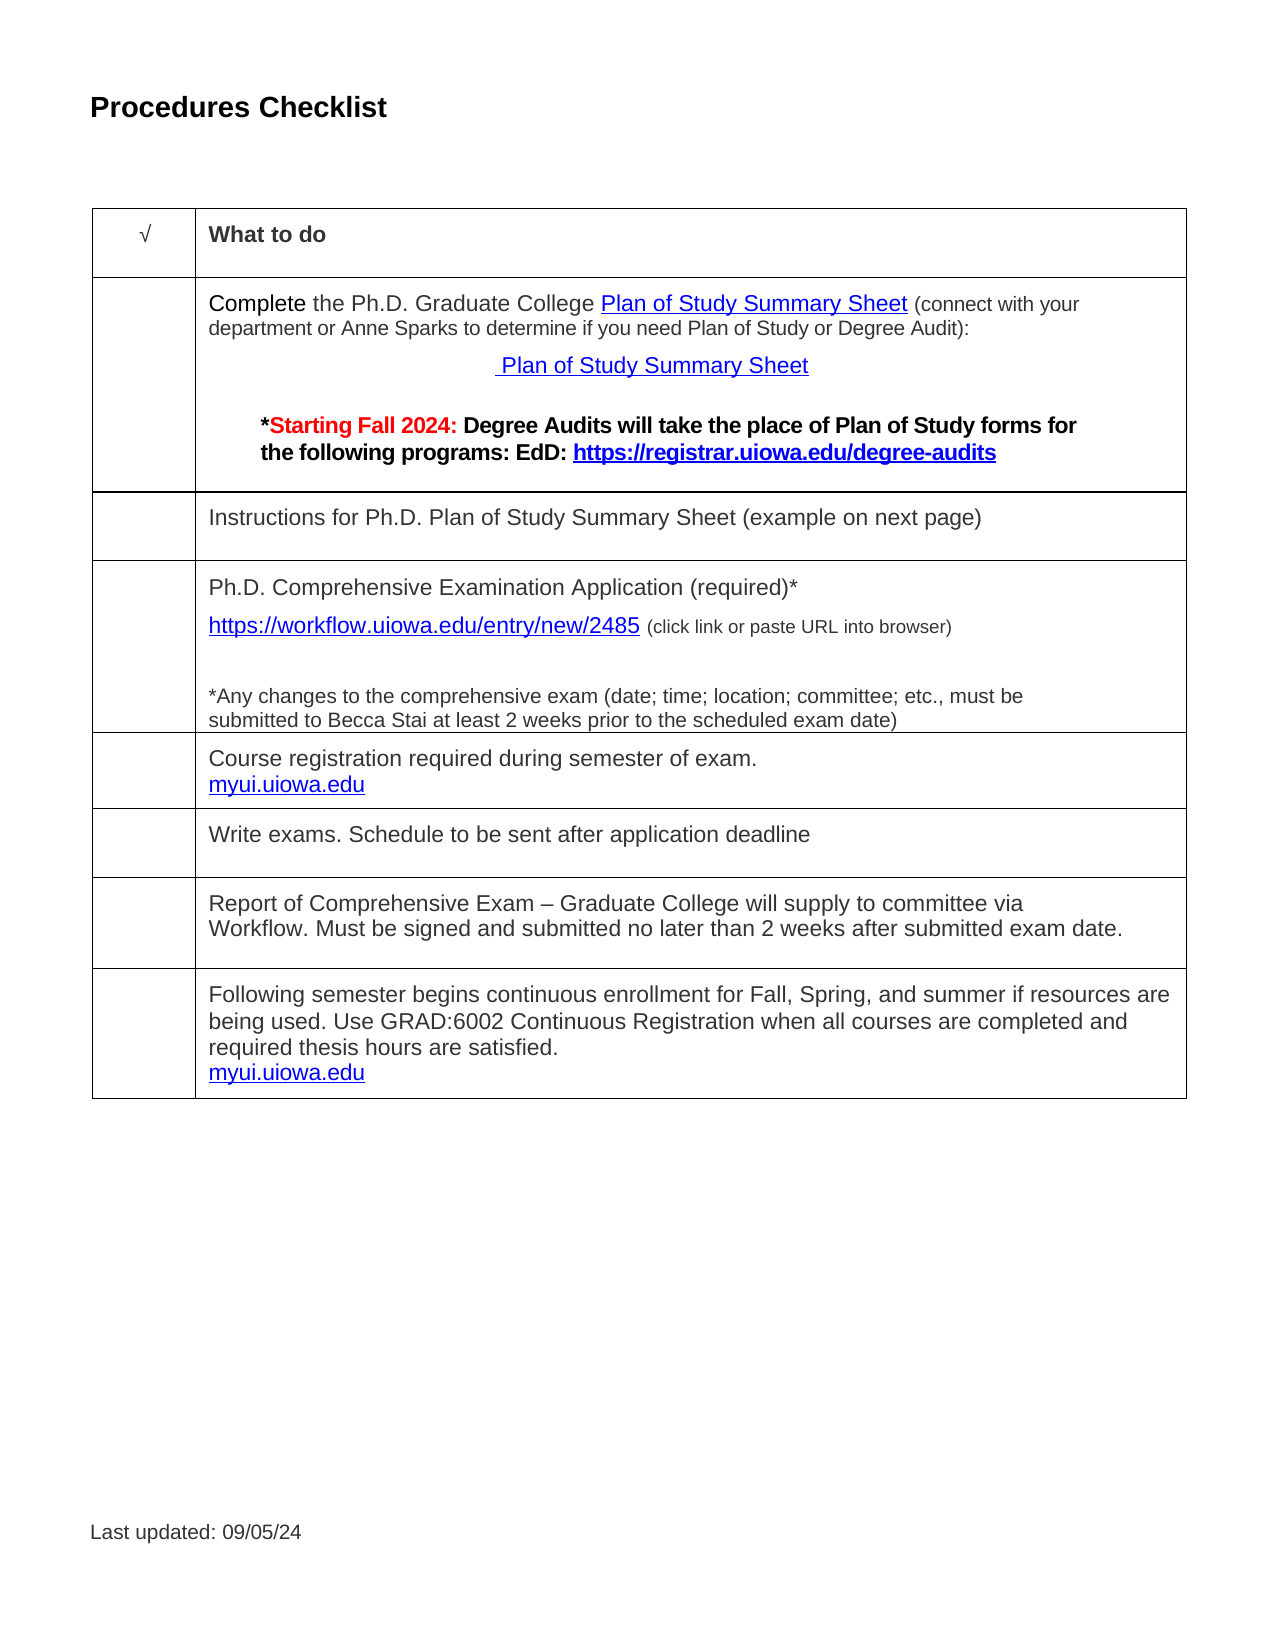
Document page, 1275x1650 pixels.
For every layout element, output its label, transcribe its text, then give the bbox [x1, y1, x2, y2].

table_header √ [93, 209, 195, 277]
table_cell Course registration required during semester of exam. myui.uiowa.edu [196, 733, 1186, 808]
table_cell [93, 969, 195, 1097]
subtitle Procedures Checklist [90, 90, 1212, 123]
table_cell [93, 733, 195, 808]
table_cell [93, 561, 195, 732]
table_cell [93, 278, 195, 491]
table_cell Complete the Ph.D. Graduate College Plan of Study Summary Sheet (connect with your department or Anne Sparks to determine if you need Plan of Study or Degree Audit): *Starting Fall 2024: Degree Audits will take the place of Plan of Study forms for the following programs: EdD: https://registrar.uiowa.edu/degree-audits [196, 278, 1186, 491]
table_header What to do [196, 209, 1186, 277]
table_cell Instructions for Ph.D. Plan of Study Summary Sheet (example on next page) [196, 493, 1186, 560]
table_cell Write exams. Schedule to be sent after application deadline [196, 809, 1186, 877]
table_cell Ph.D. Comprehensive Examination Application (required)* https://workflow.uiowa.edu/entry/new/2485 (click link or paste URL into browser) *Any changes to the comprehensive exam (date; time; location; committee; etc., must be submitted to Becca Stai at least 2 weeks prior to the scheduled exam date) [196, 561, 1186, 732]
table_cell Following semester begins continuous enrollment for Fall, Spring, and summer if resources are being used. Use GRAD:6002 Continuous Registration when all courses are completed and required thesis hours are satisfied. myui.uiowa.edu [196, 969, 1186, 1097]
table_cell [93, 878, 195, 968]
table_cell Report of Comprehensive Exam – Graduate College will supply to committee via Workflow. Must be signed and submitted no later than 2 weeks after submitted exam date. [196, 878, 1186, 968]
table_cell [93, 809, 195, 877]
table_cell [93, 493, 195, 560]
